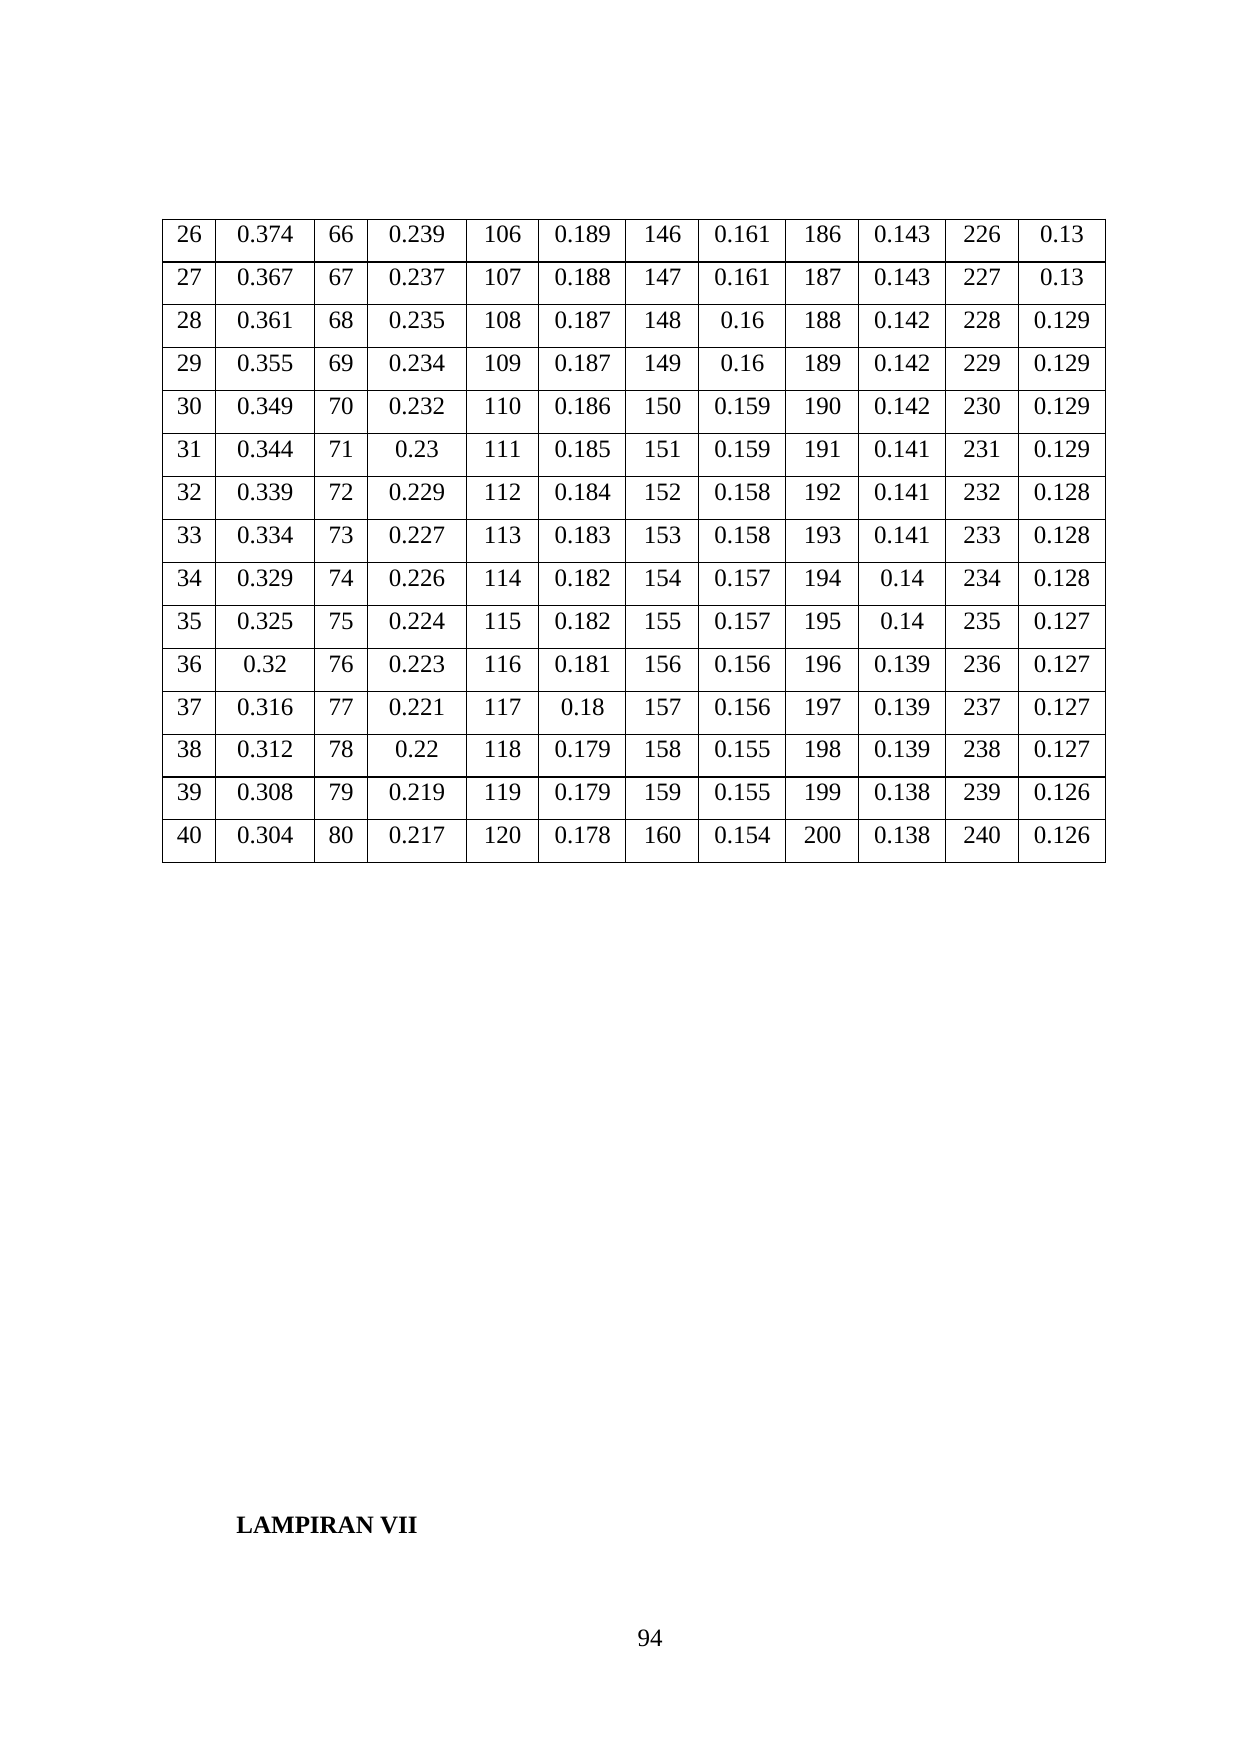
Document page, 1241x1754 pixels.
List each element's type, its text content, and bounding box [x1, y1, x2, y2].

table_cell 235 [946, 606, 1018, 648]
table_cell 74 [315, 563, 367, 605]
table_cell 0.235 [368, 305, 466, 347]
table_cell 0.188 [539, 263, 625, 304]
table_cell 75 [315, 606, 367, 648]
table_cell 0.179 [539, 735, 625, 776]
table_cell 0.344 [216, 434, 314, 476]
table_cell 29 [163, 348, 215, 390]
table_cell 117 [467, 692, 538, 733]
table_cell 30 [163, 391, 215, 433]
table_cell 0.129 [1019, 391, 1105, 433]
table_cell 114 [467, 563, 538, 605]
table_cell 0.139 [859, 649, 945, 691]
table_cell 0.304 [216, 820, 314, 862]
table_cell 0.129 [1019, 305, 1105, 347]
table_cell 0.182 [539, 606, 625, 648]
table_cell 0.138 [859, 778, 945, 819]
table_cell 0.221 [368, 692, 466, 733]
table_cell 0.187 [539, 348, 625, 390]
table_cell 0.316 [216, 692, 314, 733]
table_cell 0.143 [859, 220, 945, 261]
table_cell 68 [315, 305, 367, 347]
table_cell 0.16 [699, 305, 785, 347]
table_cell 187 [786, 263, 858, 304]
table_cell 31 [163, 434, 215, 476]
table_cell 0.161 [699, 263, 785, 304]
table_cell 146 [626, 220, 698, 261]
table_cell 189 [786, 348, 858, 390]
table_cell 157 [626, 692, 698, 733]
table_cell 119 [467, 778, 538, 819]
table_cell 0.226 [368, 563, 466, 605]
table_cell 0.139 [859, 735, 945, 776]
table_cell 0.139 [859, 692, 945, 733]
table_cell 0.154 [699, 820, 785, 862]
table_cell 0.14 [859, 563, 945, 605]
table_cell 76 [315, 649, 367, 691]
table_cell 0.23 [368, 434, 466, 476]
table_cell 0.18 [539, 692, 625, 733]
table_cell 0.32 [216, 649, 314, 691]
table_cell 193 [786, 520, 858, 562]
table_cell 106 [467, 220, 538, 261]
table_cell 0.325 [216, 606, 314, 648]
table_cell 151 [626, 434, 698, 476]
table_cell 67 [315, 263, 367, 304]
table_cell 0.232 [368, 391, 466, 433]
table_cell 0.22 [368, 735, 466, 776]
table_cell 192 [786, 477, 858, 519]
table_cell 159 [626, 778, 698, 819]
table_cell 33 [163, 520, 215, 562]
table_cell 152 [626, 477, 698, 519]
table_cell 110 [467, 391, 538, 433]
table_cell 0.227 [368, 520, 466, 562]
table_cell 0.334 [216, 520, 314, 562]
table_cell 0.184 [539, 477, 625, 519]
table_cell 229 [946, 348, 1018, 390]
table_cell 0.234 [368, 348, 466, 390]
table_cell 109 [467, 348, 538, 390]
table_cell 0.374 [216, 220, 314, 261]
table_cell 194 [786, 563, 858, 605]
table_cell 0.312 [216, 735, 314, 776]
table_cell 148 [626, 305, 698, 347]
table_cell 72 [315, 477, 367, 519]
table_cell 0.339 [216, 477, 314, 519]
table_cell 0.349 [216, 391, 314, 433]
table_cell 116 [467, 649, 538, 691]
table_cell 0.178 [539, 820, 625, 862]
table_cell 0.143 [859, 263, 945, 304]
table_cell 77 [315, 692, 367, 733]
table_cell 236 [946, 649, 1018, 691]
table_cell 153 [626, 520, 698, 562]
table_cell 240 [946, 820, 1018, 862]
table_cell 0.157 [699, 606, 785, 648]
table_cell 0.183 [539, 520, 625, 562]
table_cell 0.161 [699, 220, 785, 261]
table_cell 32 [163, 477, 215, 519]
table_cell 0.138 [859, 820, 945, 862]
table_cell 27 [163, 263, 215, 304]
table_cell 0.127 [1019, 735, 1105, 776]
table_cell 37 [163, 692, 215, 733]
table_cell 69 [315, 348, 367, 390]
table_cell 0.182 [539, 563, 625, 605]
table_cell 0.141 [859, 477, 945, 519]
table_cell 190 [786, 391, 858, 433]
table_cell 80 [315, 820, 367, 862]
table_cell 0.239 [368, 220, 466, 261]
table_cell 0.158 [699, 520, 785, 562]
table_cell 0.355 [216, 348, 314, 390]
table_cell 233 [946, 520, 1018, 562]
table_cell 228 [946, 305, 1018, 347]
table_cell 197 [786, 692, 858, 733]
table_cell 0.142 [859, 305, 945, 347]
table_cell 71 [315, 434, 367, 476]
table_cell 232 [946, 477, 1018, 519]
table_cell 150 [626, 391, 698, 433]
table_cell 108 [467, 305, 538, 347]
table_cell 198 [786, 735, 858, 776]
table_cell 160 [626, 820, 698, 862]
table_cell 149 [626, 348, 698, 390]
table_cell 147 [626, 263, 698, 304]
table_cell 0.219 [368, 778, 466, 819]
table_cell 0.229 [368, 477, 466, 519]
table_cell 38 [163, 735, 215, 776]
table_cell 0.158 [699, 477, 785, 519]
table_cell 0.127 [1019, 692, 1105, 733]
table_cell 200 [786, 820, 858, 862]
table_cell 70 [315, 391, 367, 433]
table_cell 0.141 [859, 520, 945, 562]
table_cell 0.127 [1019, 606, 1105, 648]
table_cell 66 [315, 220, 367, 261]
table_cell 0.156 [699, 649, 785, 691]
table_cell 196 [786, 649, 858, 691]
table_cell 0.155 [699, 778, 785, 819]
table_cell 199 [786, 778, 858, 819]
table_cell 26 [163, 220, 215, 261]
table_cell 36 [163, 649, 215, 691]
table_cell 186 [786, 220, 858, 261]
table_cell 0.128 [1019, 563, 1105, 605]
table_cell 111 [467, 434, 538, 476]
table_cell 156 [626, 649, 698, 691]
table_cell 226 [946, 220, 1018, 261]
table_cell 0.156 [699, 692, 785, 733]
table_cell 227 [946, 263, 1018, 304]
table_cell 195 [786, 606, 858, 648]
table_cell 0.16 [699, 348, 785, 390]
table_cell 0.127 [1019, 649, 1105, 691]
table_cell 0.128 [1019, 520, 1105, 562]
table_cell 231 [946, 434, 1018, 476]
table_cell 0.217 [368, 820, 466, 862]
table_cell 0.329 [216, 563, 314, 605]
table_cell 113 [467, 520, 538, 562]
table_cell 239 [946, 778, 1018, 819]
table_cell 238 [946, 735, 1018, 776]
table_cell 28 [163, 305, 215, 347]
table_cell 107 [467, 263, 538, 304]
table_cell 155 [626, 606, 698, 648]
table_cell 34 [163, 563, 215, 605]
table_cell 0.14 [859, 606, 945, 648]
table_cell 0.367 [216, 263, 314, 304]
table_cell 0.126 [1019, 778, 1105, 819]
table_cell 0.142 [859, 348, 945, 390]
table_cell 158 [626, 735, 698, 776]
table_cell 115 [467, 606, 538, 648]
table_cell 0.141 [859, 434, 945, 476]
table_cell 237 [946, 692, 1018, 733]
table_cell 0.13 [1019, 263, 1105, 304]
table_cell 0.155 [699, 735, 785, 776]
table_cell 0.13 [1019, 220, 1105, 261]
table_cell 0.189 [539, 220, 625, 261]
table_cell 120 [467, 820, 538, 862]
table_cell 191 [786, 434, 858, 476]
table_cell 0.224 [368, 606, 466, 648]
table_cell 154 [626, 563, 698, 605]
table_cell 0.179 [539, 778, 625, 819]
table_cell 0.129 [1019, 434, 1105, 476]
table_cell 39 [163, 778, 215, 819]
table_cell 78 [315, 735, 367, 776]
table_cell 35 [163, 606, 215, 648]
table_cell 0.159 [699, 391, 785, 433]
table_cell 0.187 [539, 305, 625, 347]
table_cell 118 [467, 735, 538, 776]
table_cell 0.223 [368, 649, 466, 691]
table_cell 0.186 [539, 391, 625, 433]
table_cell 0.142 [859, 391, 945, 433]
table_cell 0.237 [368, 263, 466, 304]
table_cell 112 [467, 477, 538, 519]
table_cell 0.128 [1019, 477, 1105, 519]
table_cell 0.129 [1019, 348, 1105, 390]
table_cell 0.157 [699, 563, 785, 605]
text LAMPIRAN VII [236, 1510, 1063, 1539]
table_cell 0.181 [539, 649, 625, 691]
table_cell 73 [315, 520, 367, 562]
table_cell 0.361 [216, 305, 314, 347]
table_cell 79 [315, 778, 367, 819]
table_cell 0.126 [1019, 820, 1105, 862]
table_cell 234 [946, 563, 1018, 605]
table_cell 188 [786, 305, 858, 347]
table_cell 0.308 [216, 778, 314, 819]
table_cell 0.185 [539, 434, 625, 476]
table_cell 0.159 [699, 434, 785, 476]
table_cell 230 [946, 391, 1018, 433]
table_cell 40 [163, 820, 215, 862]
